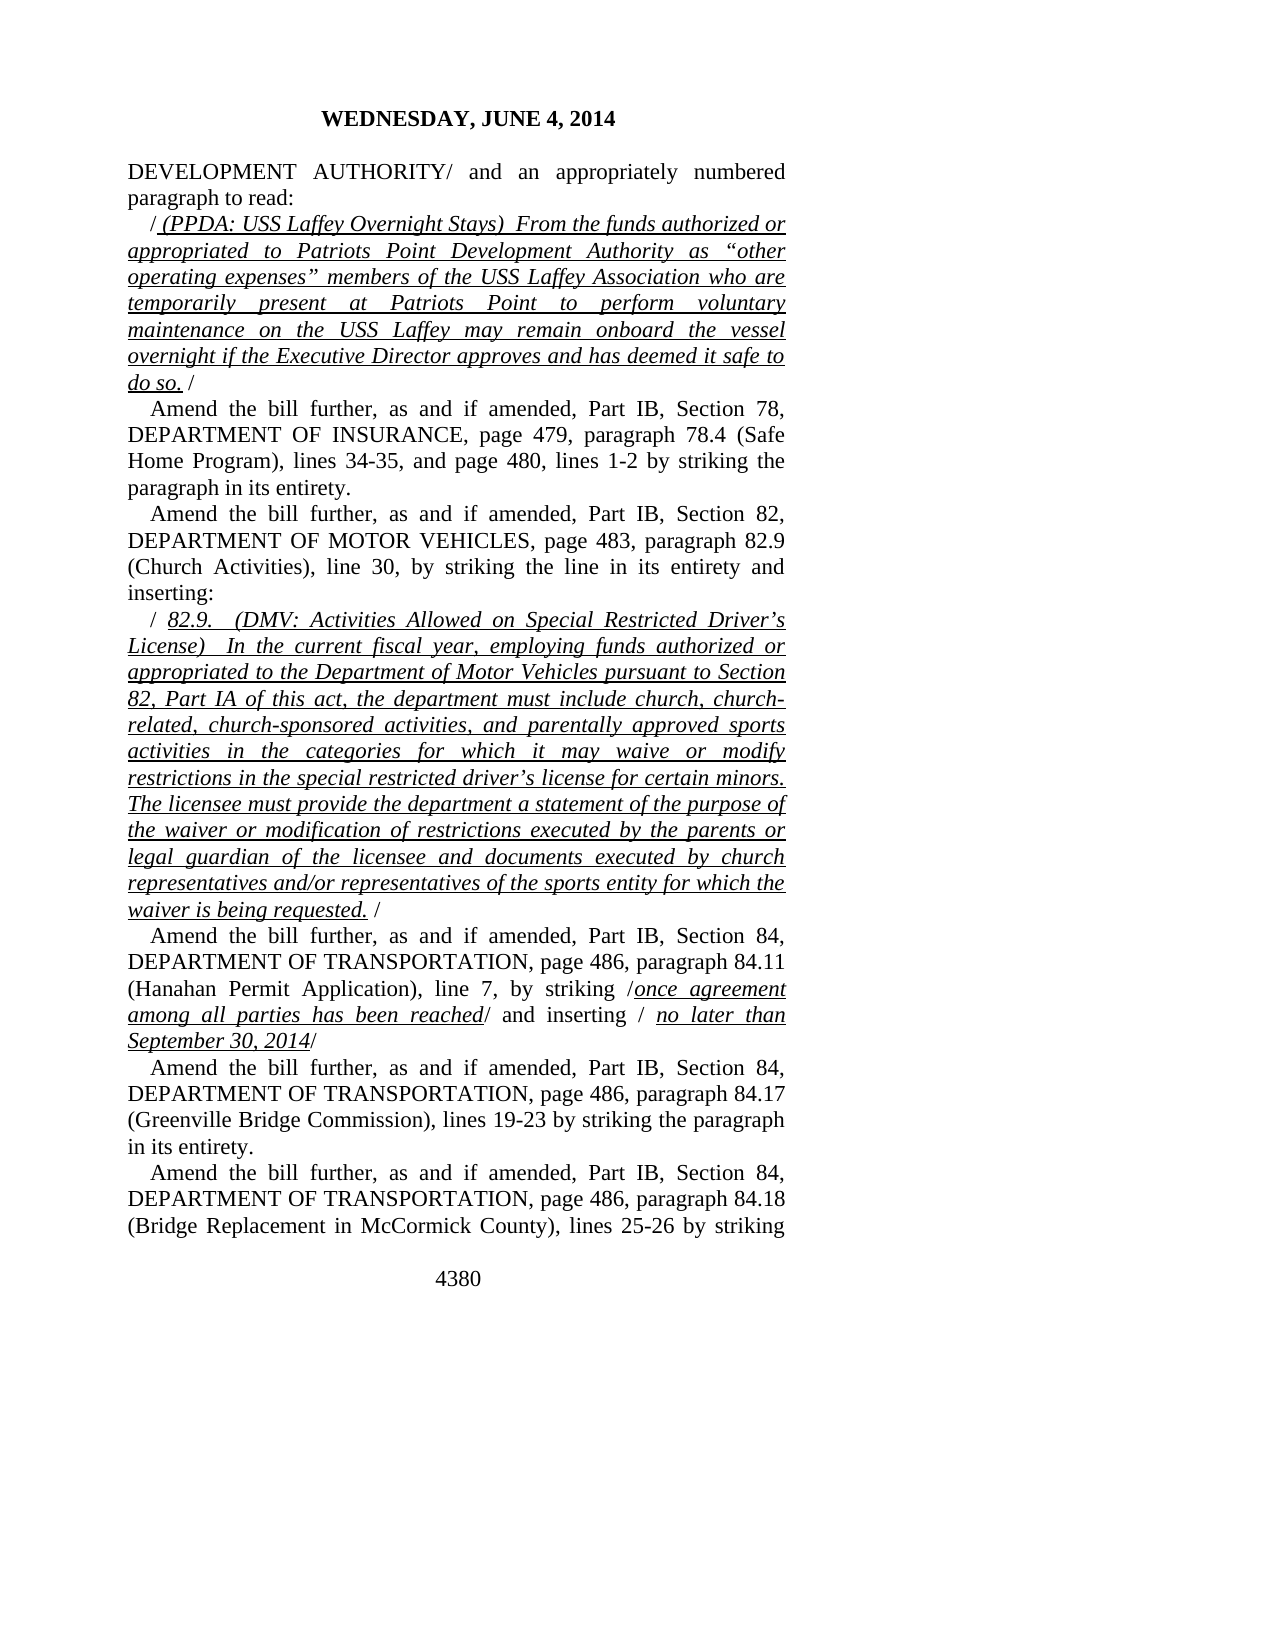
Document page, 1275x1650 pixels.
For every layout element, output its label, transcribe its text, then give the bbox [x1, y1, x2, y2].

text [127, 1159, 786, 1238]
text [127, 158, 786, 210]
text / (PPDA: USS Laffey Overnight Stays) From the funds authorized or appropriated to Patriots Point Development Authority as “other operating expenses” members of the USS Laffey Association who are temporarily present at Patriots Point to perform voluntary maintenance on the USS Laffey may remain onboard the vessel overnight if the Executive Director approves and has deemed it safe to do so. / [127, 210, 786, 260]
text Amend the bill further, as and if amended, Part IB, Section 78, DEPARTMENT OF INSURANCE, page 479, paragraph 78.4 (Safe Home Program), lines 34-35, and page 480, lines 1-2 by striking the paragraph in its entirety. [127, 395, 786, 500]
text Amend the bill further, as and if amended, Part IB, Section 84, DEPARTMENT OF TRANSPORTATION, page 486, paragraph 84.11 (Hanahan Permit Application), line 7, by striking /once agreement among all parties has been reached/ and inserting / no later than September 30, 2014/ [127, 922, 786, 1054]
text Amend the bill further, as and if amended, Part IB, Section 82, DEPARTMENT OF MOTOR VEHICLES, page 483, paragraph 82.9 (Church Activities), line 30, by striking the line in its entirety and inserting: [127, 500, 786, 606]
text / (PPDA: USS Laffey Overnight Stays) From the funds authorized or appropriated to Patriots Point Development Authority as “other operating expenses” members of the USS Laffey Association who are temporarily present at Patriots Point to perform voluntary maintenance on the USS Laffey may remain onboard the vessel overnight if the Executive Director approves and has deemed it safe to do so. / [127, 340, 786, 395]
text Amend the bill further, as and if amended, Part IB, Section 84, DEPARTMENT OF TRANSPORTATION, page 486, paragraph 84.17 (Greenville Bridge Commission), lines 19-23 by striking the paragraph in its entirety. [127, 1054, 786, 1159]
